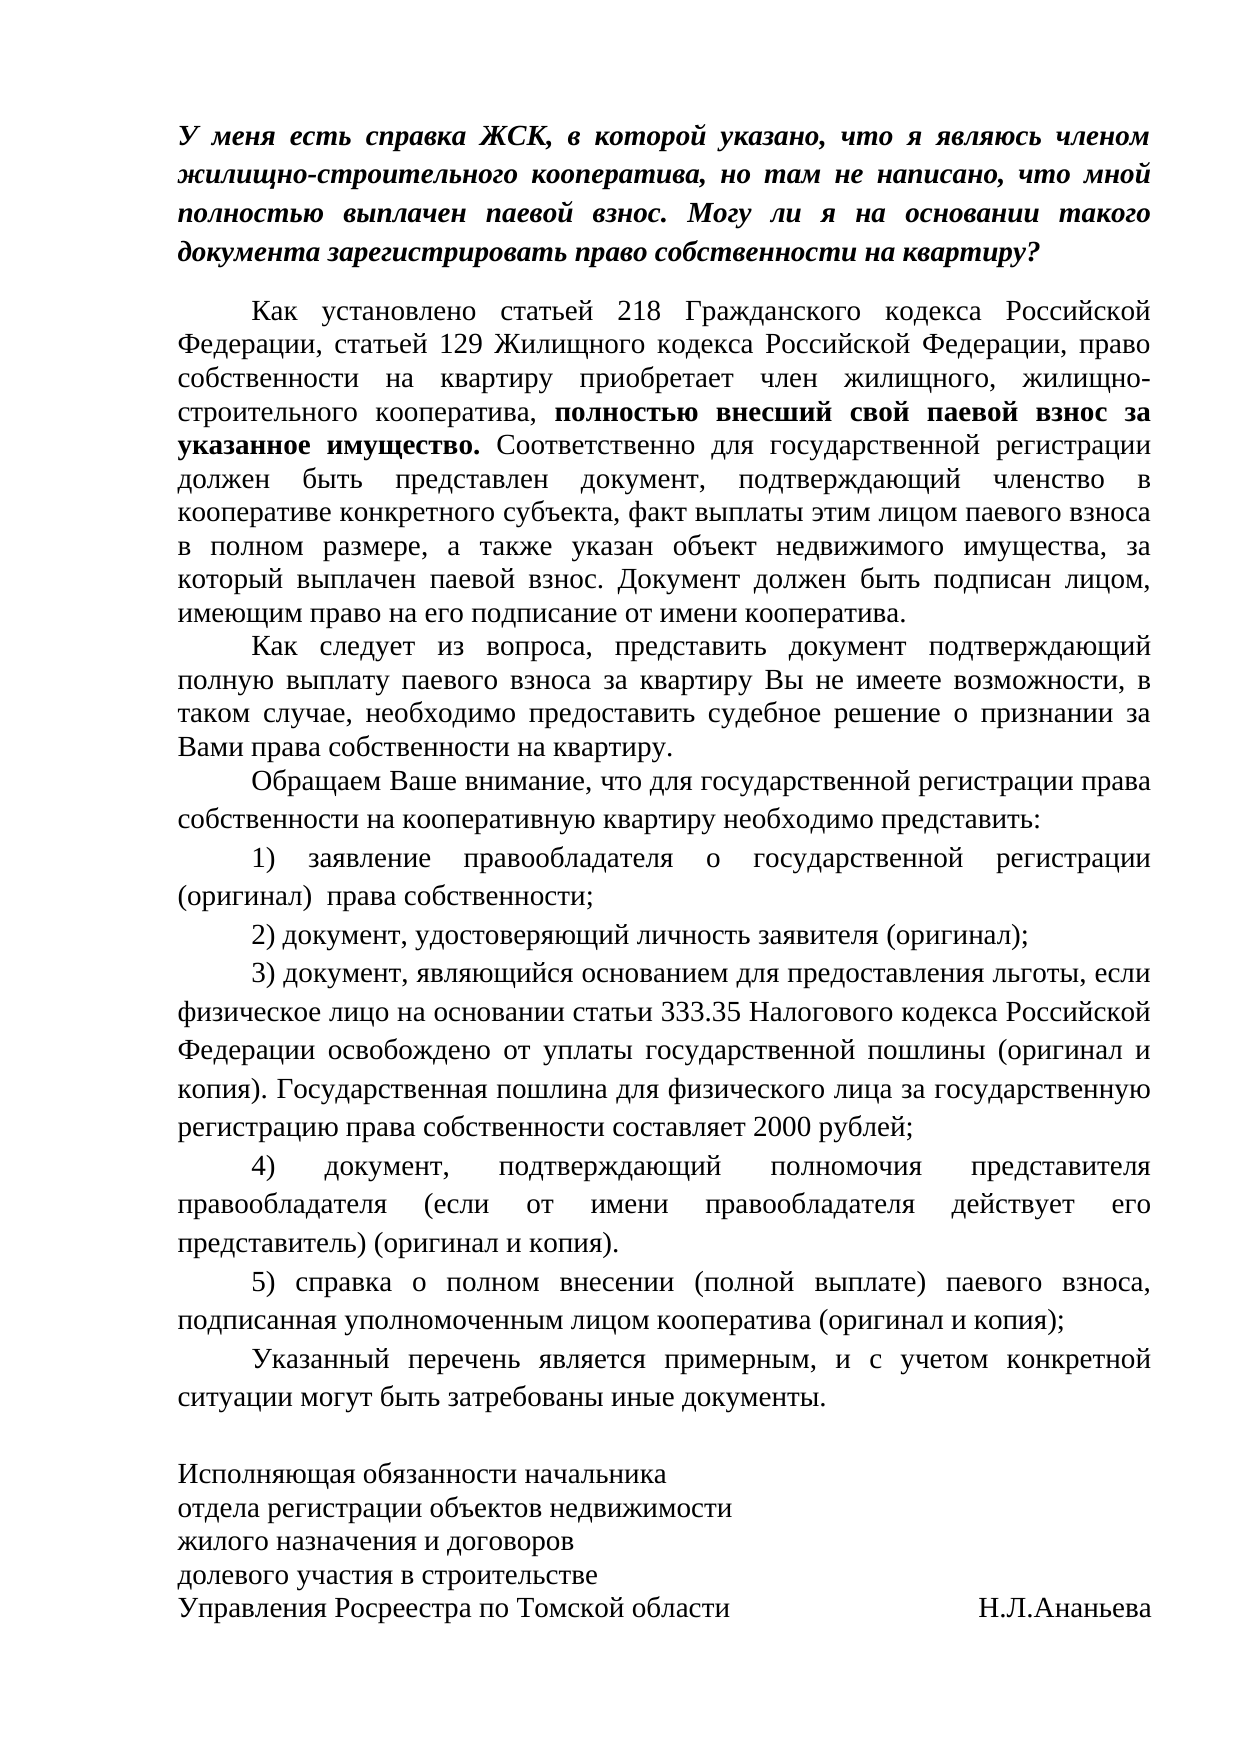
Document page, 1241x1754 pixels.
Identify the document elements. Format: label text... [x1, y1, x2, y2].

text 4) документ, подтверждающий полномочия представителя правообладателя (если от имени правообладателя действует его представитель) (оригинал и копия). [177, 1148, 1152, 1259]
text Указанный перечень является примерным, и с учетом конкретной ситуации могут быть затребованы иные документы. [177, 1341, 1152, 1413]
text долевого участия в строительстве [177, 1557, 1152, 1591]
text Управления Росреестра по Томской области Н.Л.Ананьева [177, 1591, 1152, 1624]
text Как следует из вопроса, представить документ подтверждающий полную выплату паевого взноса за квартиру Вы не имеете возможности, в таком случае, необходимо предоставить судебное решение о признании за Вами права собственности на квартиру. [177, 628, 1152, 763]
text Исполняющая обязанности начальника [177, 1456, 1152, 1490]
text жилого назначения и договоров [177, 1523, 1152, 1557]
text 2) документ, удостоверяющий личность заявителя (оригинал); [177, 917, 1152, 950]
text отдела регистрации объектов недвижимости [177, 1490, 1152, 1523]
text 3) документ, являющийся основанием для предоставления льготы, если физическое лицо на основании статьи 333.35 Налогового кодекса Российской Федерации освобождено от уплаты государственной пошлины (оригинал и копия). Государственная пошлина для физического лица за государственную регистрацию права собственности составляет 2000 рублей; [177, 955, 1152, 1143]
text Как установлено статьей 218 Гражданского кодекса Российской Федерации, статьей 129 Жилищного кодекса Российской Федерации, право собственности на квартиру приобретает член жилищного, жилищно-строительного кооператива, полностью внесший свой паевой взнос за указанное имущество. Соответственно для государственной регистрации должен быть представлен документ, подтверждающий членство в кооперативе конкретного субъекта, факт выплаты этим лицом паевого взноса в полном размере, а также указан объект недвижимого имущества, за который выплачен паевой взнос. Документ должен быть подписан лицом, имеющим право на его подписание от имени кооператива. [177, 293, 1152, 628]
text 1) заявление правообладателя о государственной регистрации (оригинал) права собственности; [177, 840, 1152, 912]
text У меня есть справка ЖСК, в которой указано, что я являюсь членом жилищно-строительного кооператива, но там не написано, что мной полностью выплачен паевой взнос. Могу ли я на основании такого документа зарегистрировать право собственности на квартиру? [177, 118, 1152, 267]
text 5) справка о полном внесении (полной выплате) паевого взноса, подписанная уполномоченным лицом кооператива (оригинал и копия); [177, 1264, 1152, 1336]
text Обращаем Ваше внимание, что для государственной регистрации права собственности на кооперативную квартиру необходимо представить: [177, 763, 1152, 835]
